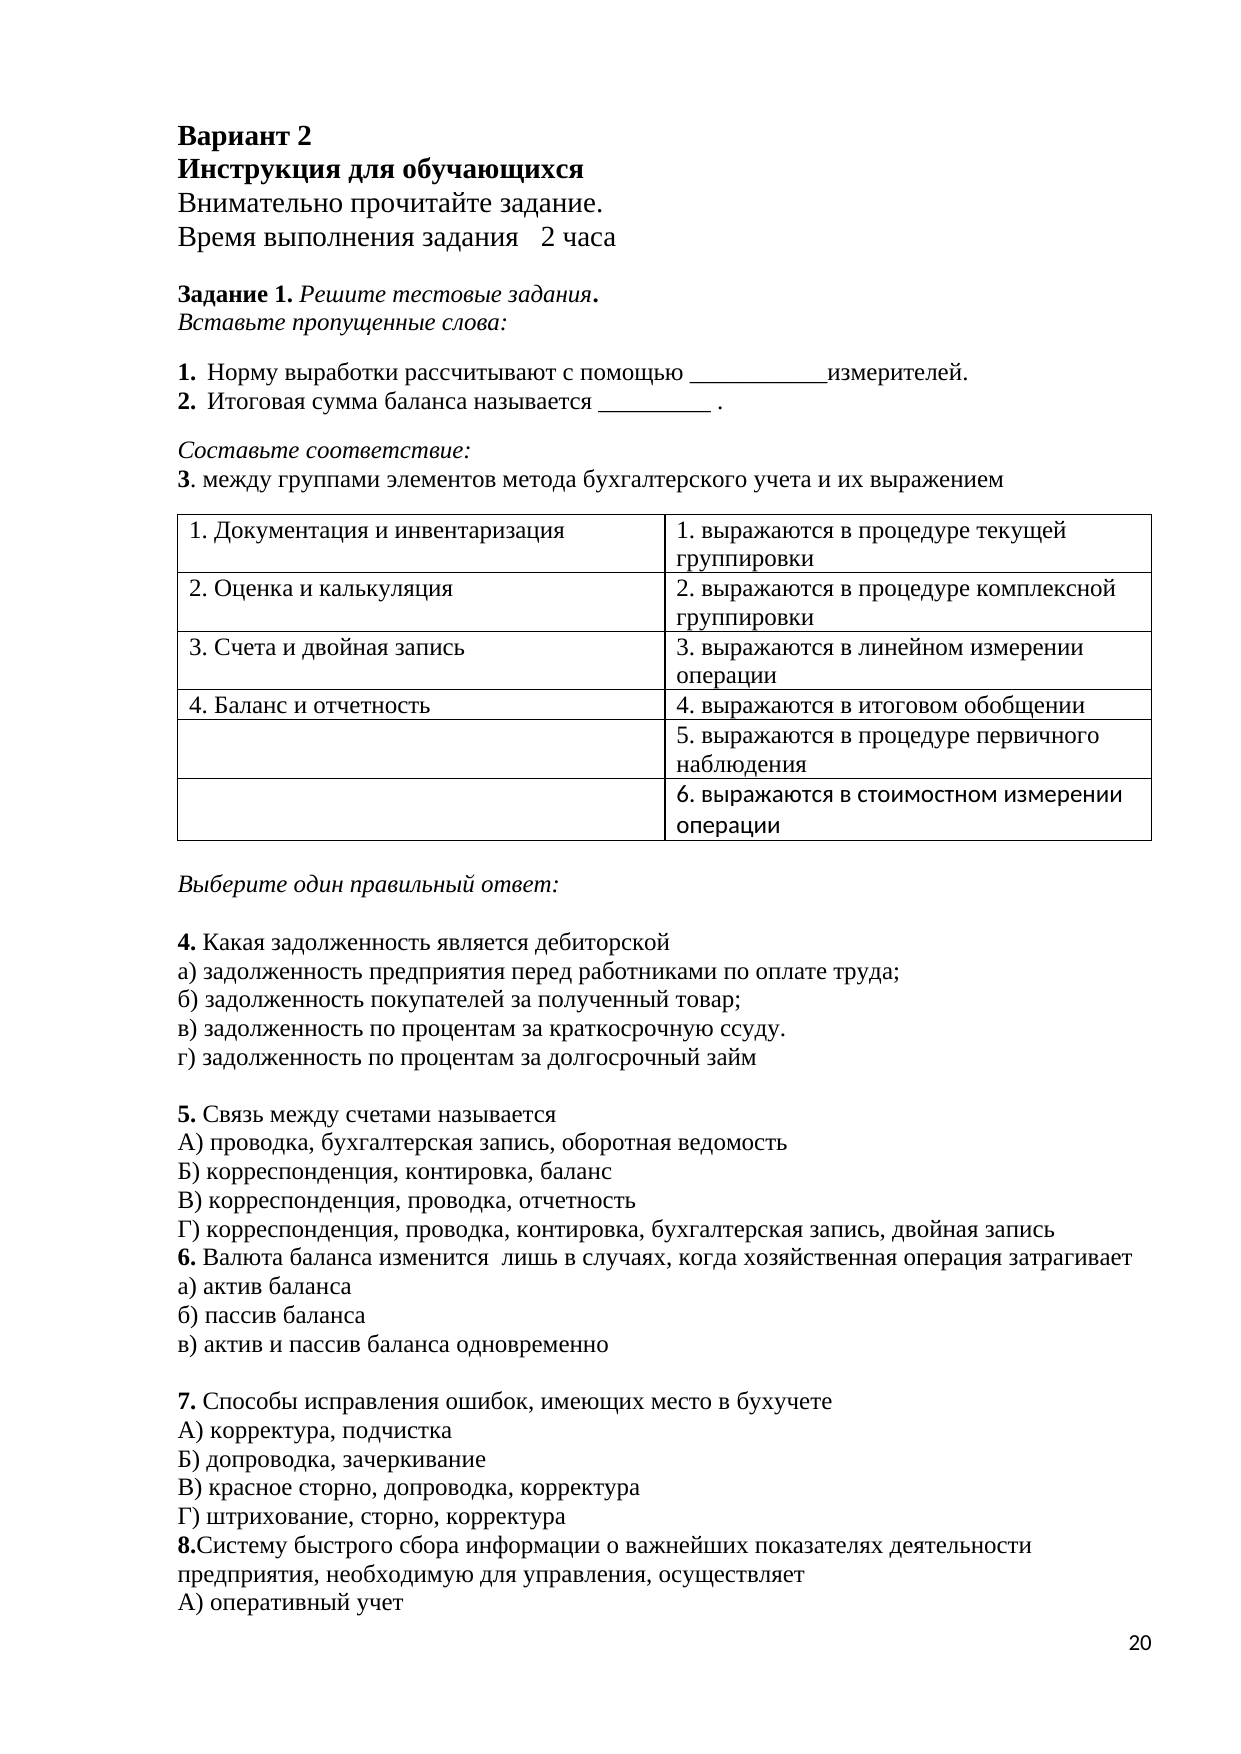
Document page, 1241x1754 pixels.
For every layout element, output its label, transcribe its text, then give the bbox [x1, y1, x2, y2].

text 6. Валюта баланса изменится лишь в случаях, когда хозяйственная операция затрагивает [177, 1242, 1152, 1271]
text Внимательно прочитайте задание. [177, 185, 1152, 219]
text В) корреспонденция, проводка, отчетность [177, 1185, 1152, 1214]
text г) задолженность по процентам за долгосрочный займ [177, 1042, 1152, 1099]
table_cell 3. Счета и двойная запись [178, 632, 664, 689]
table_cell [178, 720, 664, 778]
text 8.Систему быстрого сбора информации о важнейших показателях деятельности предприятия, необходимую для управления, осуществляет [177, 1530, 1152, 1587]
table_cell 4. выражаются в итоговом обобщении [666, 690, 1151, 719]
text 4. Какая задолженность является дебиторской а) задолженность предприятия перед работниками по оплате труда; б) задолженность покупателей за полученный товар; в) задолженность по процентам за краткосрочную ссуду. [177, 927, 1152, 1042]
text А) корректура, подчистка [177, 1415, 1152, 1444]
table_header 1. выражаются в процедуре текущей группировки [666, 515, 1151, 572]
list Норму выработки рассчитывают с помощью ___________измерителей. [177, 357, 1152, 386]
text Инструкция для обучающихся [177, 152, 1152, 185]
list Итоговая сумма баланса называется _________ . [177, 386, 1152, 414]
text а) актив баланса [177, 1271, 1152, 1300]
text Г) штрихование, сторно, корректура [177, 1501, 1152, 1530]
text Г) корреспонденция, проводка, контировка, бухгалтерская запись, двойная запись [177, 1214, 1152, 1242]
table_cell 4. Баланс и отчетность [178, 690, 664, 719]
text б) пассив баланса [177, 1300, 1152, 1329]
text Выберите один правильный ответ: [177, 869, 1152, 898]
text Б) корреспонденция, контировка, баланс [177, 1156, 1152, 1185]
text Время выполнения задания 2 часа [177, 219, 1152, 252]
text Задание 1. Решите тестовые задания. [177, 279, 1152, 307]
table_cell 2. Оценка и калькуляция [178, 573, 664, 631]
table_cell [178, 779, 664, 840]
table_header 1. Документация и инвентаризация [178, 515, 664, 572]
text Вариант 2 [177, 118, 1152, 152]
text А) оперативный учет [177, 1587, 1152, 1616]
text В) красное сторно, допроводка, корректура [177, 1472, 1152, 1501]
text 5. Связь между счетами называется [177, 1099, 1152, 1127]
table_cell 6. выражаются в стоимостном измерении операции [666, 779, 1151, 840]
table_cell 2. выражаются в процедуре комплексной группировки [666, 573, 1151, 631]
text 3. между группами элементов метода бухгалтерского учета и их выражением [177, 464, 1152, 493]
text А) проводка, бухгалтерская запись, оборотная ведомость [177, 1127, 1152, 1156]
text в) актив и пассив баланса одновременно [177, 1329, 1152, 1357]
table_cell 5. выражаются в процедуре первичного наблюдения [666, 720, 1151, 778]
text Вставьте пропущенные слова: [177, 307, 1152, 336]
table_cell 3. выражаются в линейном измерении операции [666, 632, 1151, 689]
text 7. Способы исправления ошибок, имеющих место в бухучете [177, 1386, 1152, 1415]
text Б) допроводка, зачеркивание [177, 1444, 1152, 1472]
text Составьте соответствие: [177, 435, 1152, 464]
